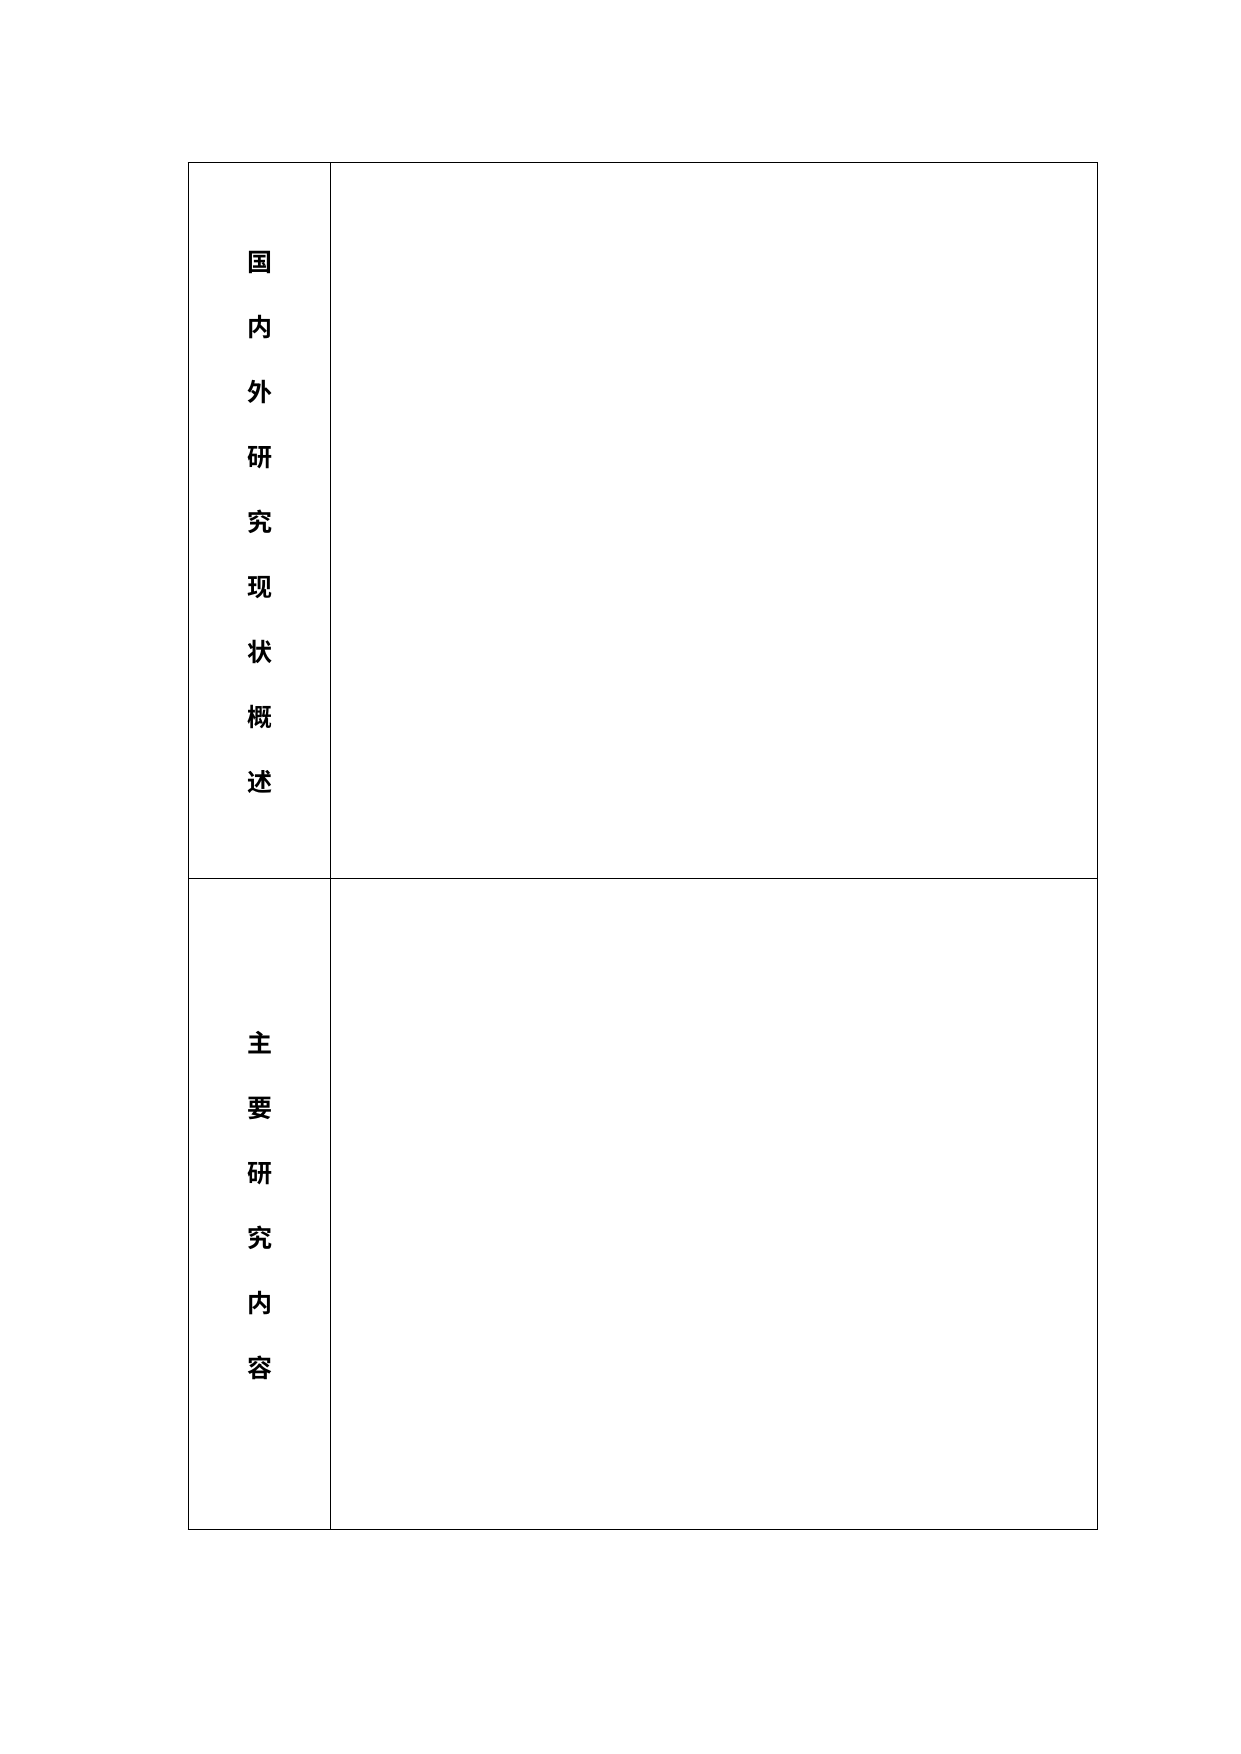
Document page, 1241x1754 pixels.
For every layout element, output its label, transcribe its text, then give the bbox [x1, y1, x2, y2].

table_cell 主 要 研 究 内 容 [189, 879, 330, 1529]
table_cell 国 内 外 研 究 现 状 概 述 [189, 163, 330, 878]
table_cell [331, 879, 1097, 1529]
table_cell [331, 163, 1097, 878]
